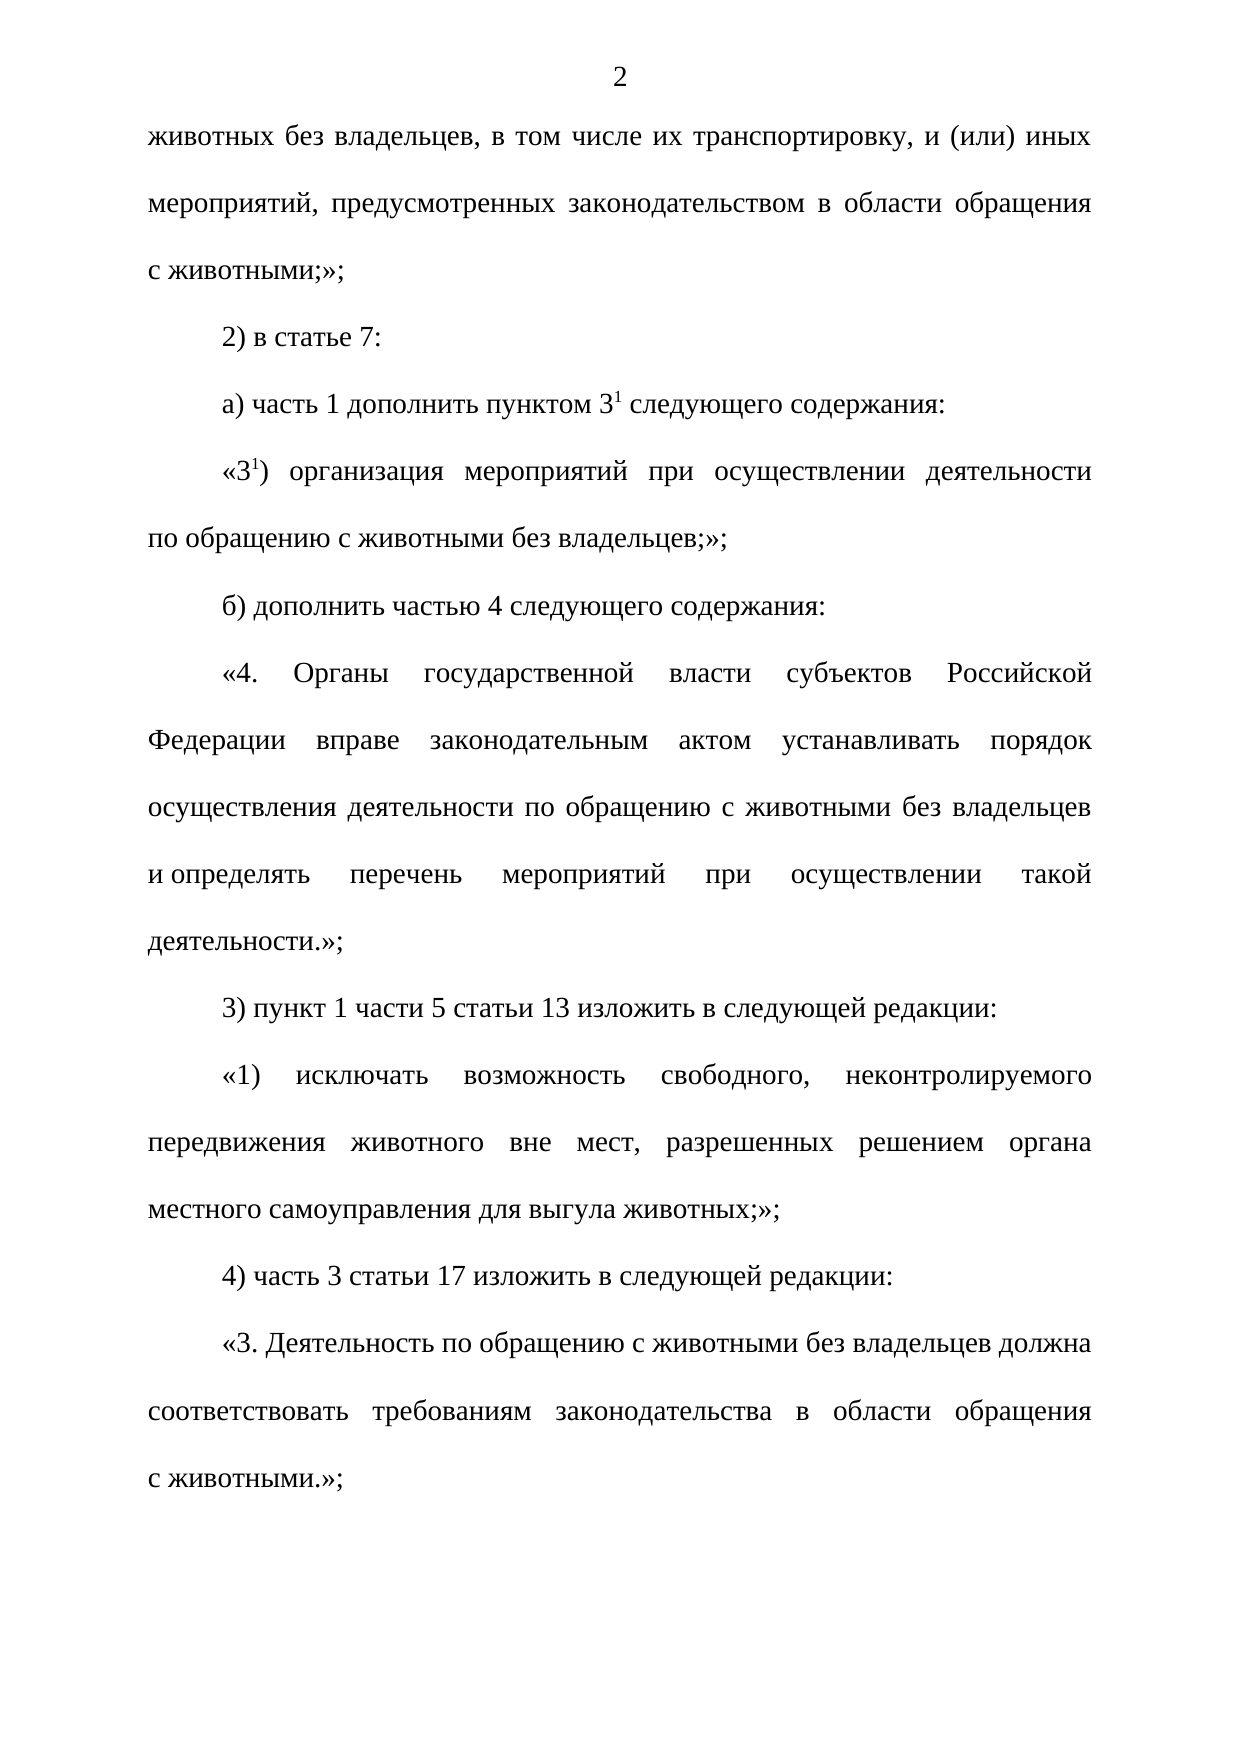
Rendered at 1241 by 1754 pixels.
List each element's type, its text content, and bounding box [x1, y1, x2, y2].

text «31) организация мероприятий при осуществлении деятельности по обращению с животными без владельцев;»; [148, 453, 1092, 554]
text «3. Деятельность по обращению с животными без владельцев должна соответствовать требованиям законодательства в области обращения с животными.»; [148, 1326, 1092, 1493]
text 2) в статье 7: [148, 319, 1092, 353]
text а) часть 1 дополнить пунктом 31 следующего содержания: [148, 386, 1092, 420]
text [148, 118, 1092, 286]
text 3) пункт 1 части 5 статьи 13 изложить в следующей редакции: [148, 990, 1092, 1024]
text «4. Органы государственной власти субъектов Российской Федерации вправе законодательным актом устанавливать порядок осуществления деятельности по обращению с животными без владельцев и определять перечень мероприятий при осуществлении такой деятельности.»; [148, 655, 1092, 957]
text «1) исключать возможность свободного, неконтролируемого передвижения животного вне мест, разрешенных решением органа местного самоуправления для выгула животных;»; [148, 1057, 1092, 1225]
text б) дополнить частью 4 следующего содержания: [148, 588, 1092, 621]
text 4) часть 3 статьи 17 изложить в следующей редакции: [148, 1258, 1092, 1292]
